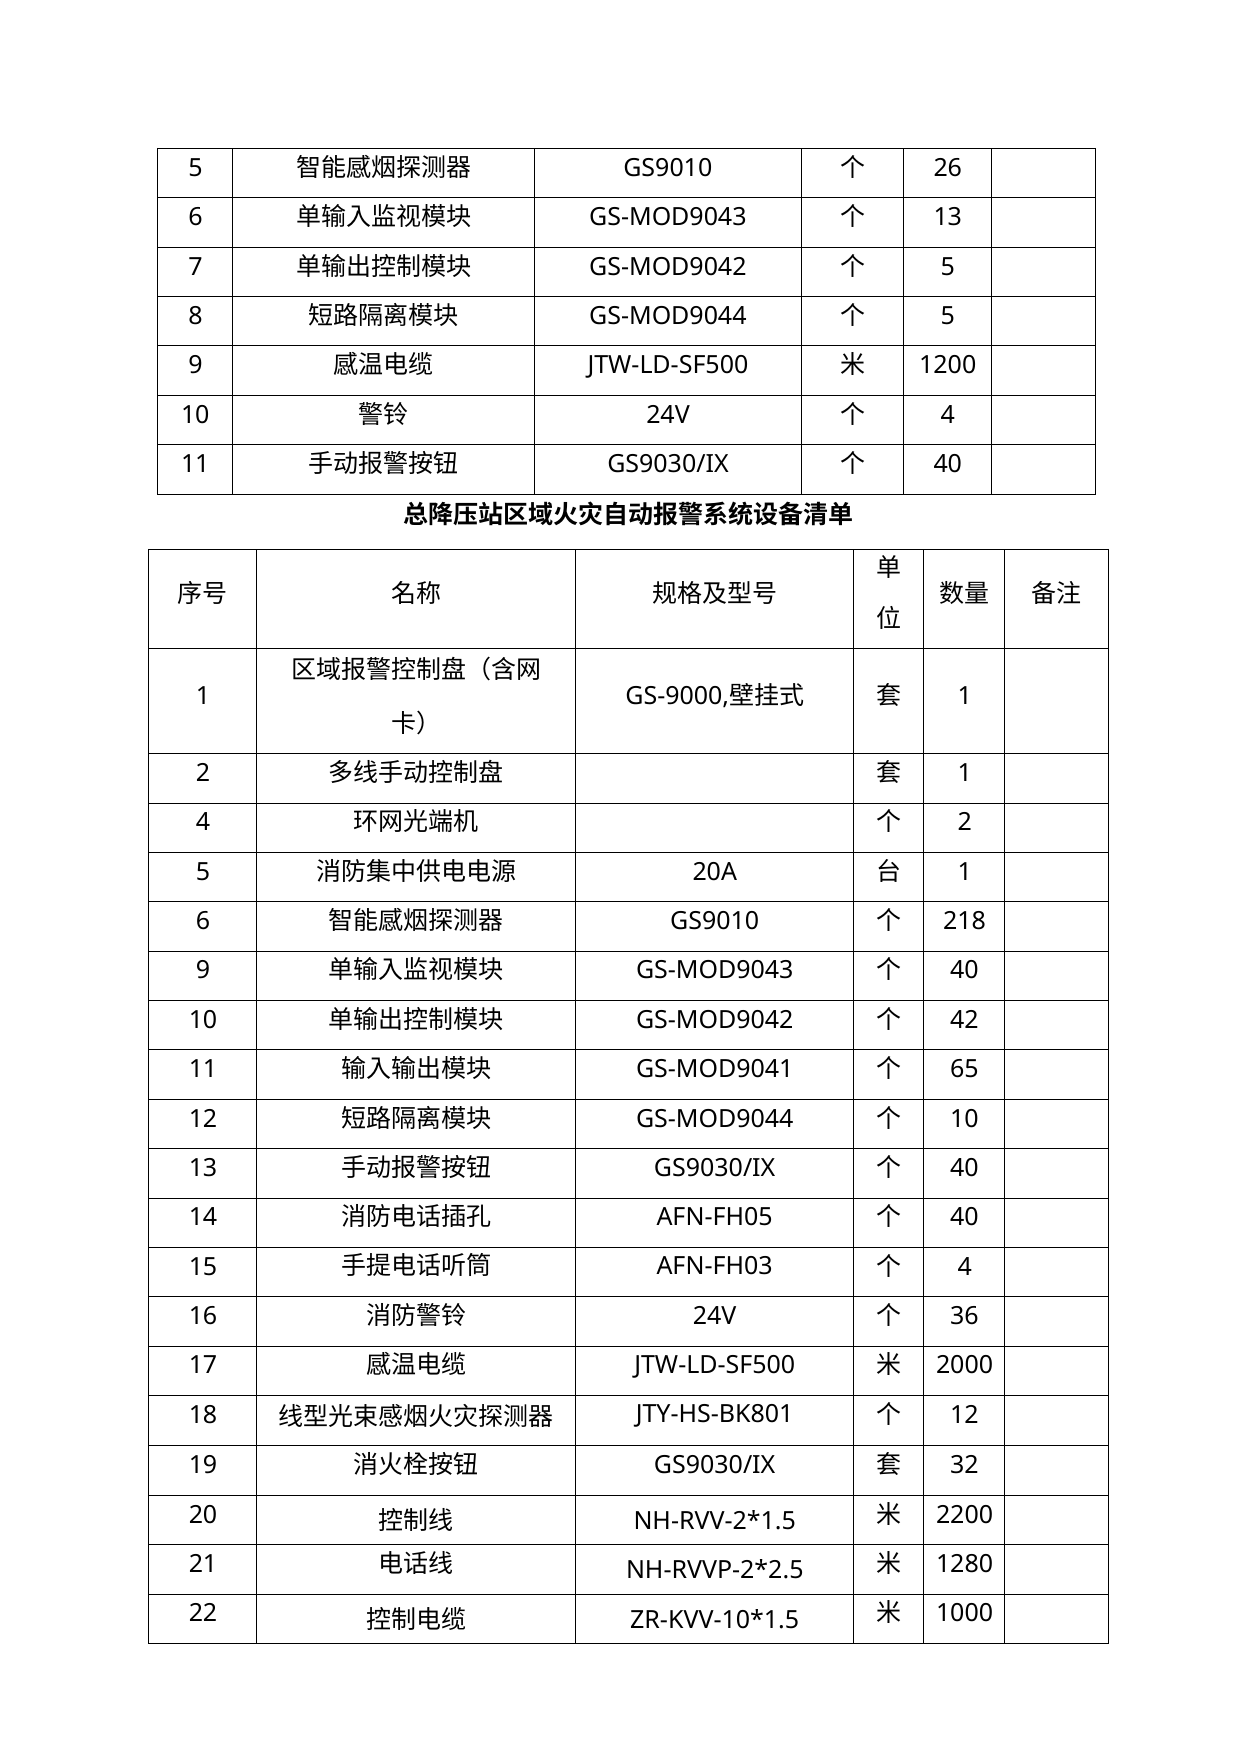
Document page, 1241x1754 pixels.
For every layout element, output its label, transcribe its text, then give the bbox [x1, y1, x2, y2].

table_cell 6 [149, 902, 256, 951]
table_cell 米 [802, 346, 903, 395]
table_cell GS-9000,壁挂式 [576, 649, 853, 753]
table_cell 7 [158, 248, 232, 296]
table_cell 短路隔离模块 [233, 297, 534, 345]
table_cell 电话线 [257, 1545, 575, 1593]
table_cell 4 [904, 396, 991, 444]
table_cell [992, 248, 1095, 296]
table_cell 9 [149, 952, 256, 1000]
table_cell 套 [854, 1446, 923, 1495]
table_cell 11 [149, 1050, 256, 1099]
table_cell JTW-LD-SF500 [535, 346, 801, 395]
table_header 规格及型号 [576, 550, 853, 648]
table_cell GS-MOD9044 [535, 297, 801, 345]
table_cell 输入输出模块 [257, 1050, 575, 1099]
table_cell 8 [158, 297, 232, 345]
table_cell GS9030/IX [576, 1149, 853, 1197]
table_cell GS9030/IX [535, 445, 801, 493]
table_cell 个 [802, 297, 903, 345]
table_cell 40 [924, 952, 1004, 1000]
table_cell 智能感烟探测器 [233, 149, 534, 197]
table_cell 40 [924, 1149, 1004, 1197]
table_cell [1005, 1347, 1108, 1395]
table_cell [1005, 1446, 1108, 1495]
table_cell GS9030/IX [576, 1446, 853, 1495]
table_cell [1005, 902, 1108, 951]
table_cell 手动报警按钮 [257, 1149, 575, 1197]
table_cell [1005, 1396, 1108, 1445]
table_cell GS-MOD9042 [576, 1001, 853, 1049]
table_cell 消防电话插孔 [257, 1199, 575, 1247]
table_cell 26 [904, 149, 991, 197]
table_cell 4 [924, 1248, 1004, 1296]
table_cell 22 [149, 1595, 256, 1643]
table_cell 12 [924, 1396, 1004, 1445]
table_cell 个 [854, 1050, 923, 1099]
table_cell 消火栓按钮 [257, 1446, 575, 1495]
table_cell [1005, 853, 1108, 901]
table_cell 个 [802, 445, 903, 493]
table_cell 个 [802, 248, 903, 296]
table_cell 米 [854, 1496, 923, 1544]
table_cell [1005, 1001, 1108, 1049]
table_cell 10 [158, 396, 232, 444]
table_cell 16 [149, 1297, 256, 1346]
table_cell 32 [924, 1446, 1004, 1495]
table_cell GS-MOD9041 [576, 1050, 853, 1099]
table_cell 14 [149, 1199, 256, 1247]
table_cell 控制线 [257, 1496, 575, 1544]
table_cell 13 [904, 198, 991, 247]
table_cell 18 [149, 1396, 256, 1445]
table_cell 米 [854, 1545, 923, 1593]
table_cell [992, 297, 1095, 345]
table_cell 环网光端机 [257, 804, 575, 852]
table_cell 5 [904, 297, 991, 345]
table_cell 2000 [924, 1347, 1004, 1395]
table_cell 4 [149, 804, 256, 852]
table_cell 套 [854, 649, 923, 753]
table_cell 20A [576, 853, 853, 901]
table_cell GS-MOD9044 [576, 1100, 853, 1148]
table_cell GS-MOD9043 [576, 952, 853, 1000]
table_cell [1005, 754, 1108, 802]
table_cell 42 [924, 1001, 1004, 1049]
table_cell 警铃 [233, 396, 534, 444]
table_cell 5 [158, 149, 232, 197]
table_cell 1 [924, 754, 1004, 802]
table_cell [1005, 1100, 1108, 1148]
table_cell [576, 804, 853, 852]
table_cell 消防集中供电电源 [257, 853, 575, 901]
table_cell 个 [802, 149, 903, 197]
table_cell [1005, 1297, 1108, 1346]
table_cell 1 [924, 649, 1004, 753]
table_cell [992, 396, 1095, 444]
table_cell 个 [854, 804, 923, 852]
table_header 序号 [149, 550, 256, 648]
table_cell 9 [158, 346, 232, 395]
table_cell 24V [576, 1297, 853, 1346]
table_cell 15 [149, 1248, 256, 1296]
table_cell 感温电缆 [233, 346, 534, 395]
table_cell 20 [149, 1496, 256, 1544]
table_cell 65 [924, 1050, 1004, 1099]
table_cell 短路隔离模块 [257, 1100, 575, 1148]
table_cell 2 [924, 804, 1004, 852]
table_cell 消防警铃 [257, 1297, 575, 1346]
table_cell 区域报警控制盘（含网卡） [257, 649, 575, 753]
table_cell [1005, 1248, 1108, 1296]
table_cell 个 [854, 1001, 923, 1049]
table_cell 智能感烟探测器 [257, 902, 575, 951]
table_cell 线型光束感烟火灾探测器 [257, 1396, 575, 1445]
table_cell 个 [854, 1149, 923, 1197]
table_cell [1005, 1496, 1108, 1544]
table_header 备注 [1005, 550, 1108, 648]
table_cell 21 [149, 1545, 256, 1593]
table_cell 个 [854, 1297, 923, 1346]
table_cell 个 [854, 902, 923, 951]
table_cell [992, 198, 1095, 247]
table_cell 13 [149, 1149, 256, 1197]
table_cell 台 [854, 853, 923, 901]
table_cell 个 [802, 198, 903, 247]
table_cell 个 [854, 952, 923, 1000]
table_cell GS-MOD9042 [535, 248, 801, 296]
table_cell 米 [854, 1595, 923, 1643]
table_cell [992, 149, 1095, 197]
table_cell 1 [924, 853, 1004, 901]
table_header 名称 [257, 550, 575, 648]
table_cell 单输出控制模块 [233, 248, 534, 296]
table_cell 个 [854, 1100, 923, 1148]
table_cell AFN-FH03 [576, 1248, 853, 1296]
table_cell NH-RVVP-2*2.5 [576, 1545, 853, 1593]
table_cell 1000 [924, 1595, 1004, 1643]
table_cell AFN-FH05 [576, 1199, 853, 1247]
table_cell JTY-HS-BK801 [576, 1396, 853, 1445]
table_cell [1005, 1545, 1108, 1593]
table_cell NH-RVV-2*1.5 [576, 1496, 853, 1544]
table_cell 手动报警按钮 [233, 445, 534, 493]
table_cell 多线手动控制盘 [257, 754, 575, 802]
table_cell 24V [535, 396, 801, 444]
table_cell 218 [924, 902, 1004, 951]
table_cell 5 [904, 248, 991, 296]
table_cell 手提电话听筒 [257, 1248, 575, 1296]
table_cell 40 [924, 1199, 1004, 1247]
table_cell 个 [854, 1396, 923, 1445]
table_cell 5 [149, 853, 256, 901]
table_cell 个 [854, 1199, 923, 1247]
table_cell [1005, 649, 1108, 753]
table_cell 单输入监视模块 [257, 952, 575, 1000]
table_cell 2 [149, 754, 256, 802]
table_cell 40 [904, 445, 991, 493]
table_cell 米 [854, 1347, 923, 1395]
table_cell 个 [854, 1248, 923, 1296]
table_cell 单输入监视模块 [233, 198, 534, 247]
table_cell 36 [924, 1297, 1004, 1346]
table_cell 12 [149, 1100, 256, 1148]
table_cell 2200 [924, 1496, 1004, 1544]
table_cell 17 [149, 1347, 256, 1395]
text 总降压站区域火灾自动报警系统设备清单 [135, 494, 1121, 531]
table_cell 11 [158, 445, 232, 493]
table_cell ZR-KVV-10*1.5 [576, 1595, 853, 1643]
table_cell GS-MOD9043 [535, 198, 801, 247]
table_cell 10 [924, 1100, 1004, 1148]
table_cell [1005, 1050, 1108, 1099]
table_cell [1005, 952, 1108, 1000]
table_cell GS9010 [576, 902, 853, 951]
table_cell [576, 754, 853, 802]
table_header 数量 [924, 550, 1004, 648]
table_cell [1005, 1199, 1108, 1247]
table_cell GS9010 [535, 149, 801, 197]
table_cell 1280 [924, 1545, 1004, 1593]
table_cell [992, 346, 1095, 395]
table_cell 1200 [904, 346, 991, 395]
table_header 单位 [854, 550, 923, 648]
table_cell [992, 445, 1095, 493]
table_cell 套 [854, 754, 923, 802]
table_cell 控制电缆 [257, 1595, 575, 1643]
table_cell [1005, 1595, 1108, 1643]
table_cell 感温电缆 [257, 1347, 575, 1395]
table_cell 10 [149, 1001, 256, 1049]
table_cell 19 [149, 1446, 256, 1495]
table_cell [1005, 804, 1108, 852]
table_cell 单输出控制模块 [257, 1001, 575, 1049]
table_cell 1 [149, 649, 256, 753]
table_cell [1005, 1149, 1108, 1197]
table_cell 6 [158, 198, 232, 247]
table_cell 个 [802, 396, 903, 444]
table_cell JTW-LD-SF500 [576, 1347, 853, 1395]
